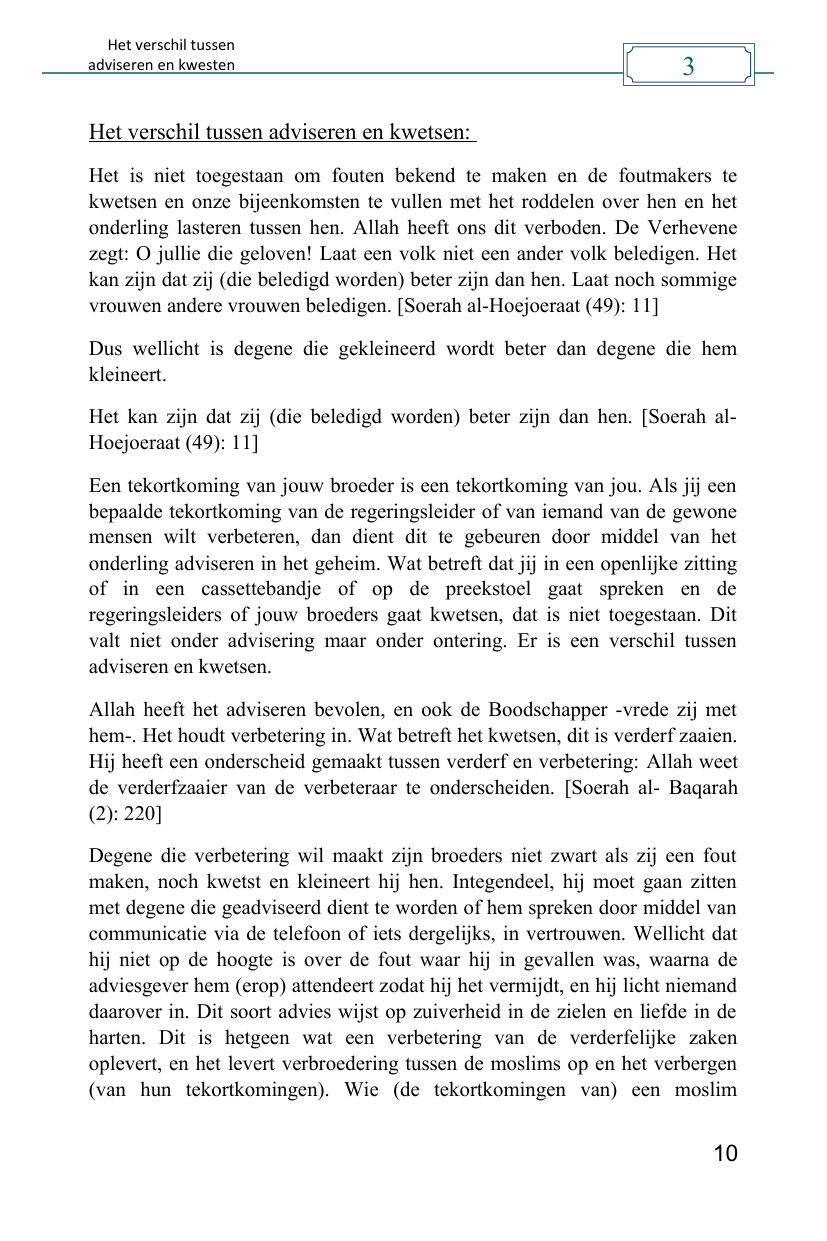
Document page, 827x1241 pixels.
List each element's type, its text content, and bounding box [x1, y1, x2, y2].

text Een tekortkoming van jouw broeder is een tekortkoming van jou. Als jij een bepaalde tekortkoming van de regeringsleider of van iemand van de gewone mensen wilt verbeteren, dan dient dit te gebeuren door middel van het onderling adviseren in het geheim. Wat betreft dat jij in een openlijke zitting of in een cassettebandje of op de preekstoel gaat spreken en de regeringsleiders of jouw broeders gaat kwetsen, dat is niet toegestaan. Dit valt niet onder advisering maar onder ontering. Er is een verschil tussen adviseren en kwetsen. [89, 473, 738, 678]
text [89, 843, 738, 1101]
text Het kan zijn dat zij (die beledigd worden) beter zijn dan hen. [Soerah al-Hoejoeraat (49): 11] [89, 404, 738, 454]
text Het verschil tussen adviseren en kwetsen: [89, 118, 738, 144]
text Dus wellicht is degene die gekleineerd wordt beter dan degene die hem kleineert. [89, 336, 738, 386]
text Het is niet toegestaan om fouten bekend te maken en de foutmakers te kwetsen en onze bijeenkomsten te vullen met het roddelen over hen en het onderling lasteren tussen hen. Allah heeft ons dit verboden. De Verhevene zegt: O jullie die geloven! Laat een volk niet een ander volk beledigen. Het kan zijn dat zij (die beledigd worden) beter zijn dan hen. Laat noch sommige vrouwen andere vrouwen beledigen. [Soerah al-Hoejoeraat (49): 11] [89, 163, 738, 317]
text Allah heeft het adviseren bevolen, en ook de Boodschapper -vrede zij met hem-. Het houdt verbetering in. Wat betreft het kwetsen, dit is verderf zaaien. Hij heeft een onderscheid gemaakt tussen verderf en verbetering: Allah weet de verderfzaaier van de verbeteraar te onderscheiden. [Soerah al- Baqarah (2): 220] [89, 697, 738, 824]
